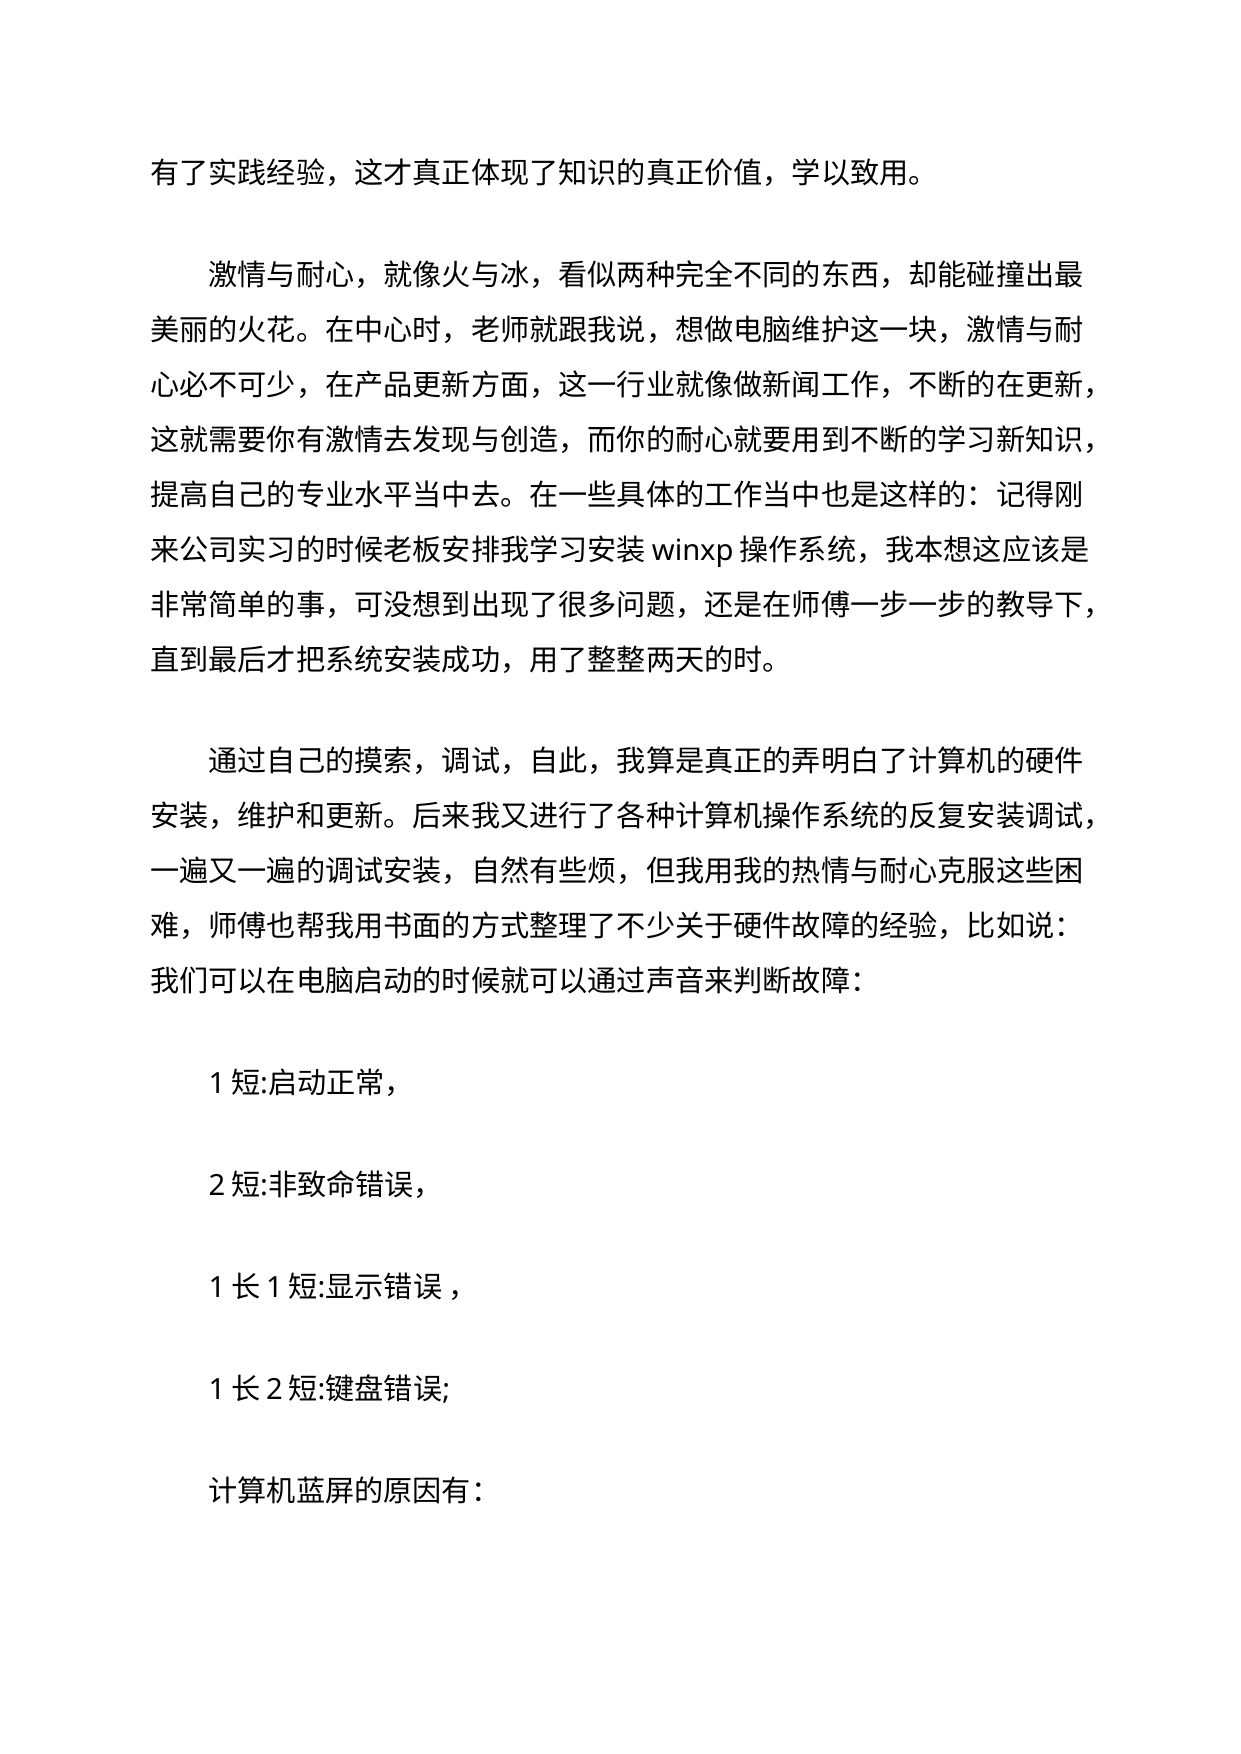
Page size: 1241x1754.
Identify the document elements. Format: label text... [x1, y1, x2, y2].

text 1长1短:显示错误 ， [150, 1263, 1090, 1306]
text 2短:非致命错误， [150, 1161, 1090, 1204]
text 计算机蓝屏的原因有： [150, 1467, 1090, 1509]
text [150, 150, 1090, 192]
text 激情与耐心，就像火与冰，看似两种完全不同的东西，却能碰撞出最美丽的火花。在中心时，老师就跟我说，想做电脑维护这一块，激情与耐心必不可少，在产品更新方面，这一行业就像做新闻工作，不断的在更新，这就需要你有激情去发现与创造，而你的耐心就要用到不断的学习新知识，提高自己的专业水平当中去。在一些具体的工作当中也是这样的：记得刚来公司实习的时候老板安排我学习安装winxp操作系统，我本想这应该是非常简单的事，可没想到出现了很多问题，还是在师傅一步一步的教导下，直到最后才把系统安装成功，用了整整两天的时。 [150, 252, 1090, 678]
text 通过自己的摸索，调试，自此，我算是真正的弄明白了计算机的硬件安装，维护和更新。后来我又进行了各种计算机操作系统的反复安装调试，一遍又一遍的调试安装，自然有些烦，但我用我的热情与耐心克服这些困难，师傅也帮我用书面的方式整理了不少关于硬件故障的经验，比如说：我们可以在电脑启动的时候就可以通过声音来判断故障： [150, 738, 1090, 1000]
text 1短:启动正常， [150, 1059, 1090, 1102]
text 1长2短:键盘错误; [150, 1365, 1090, 1408]
